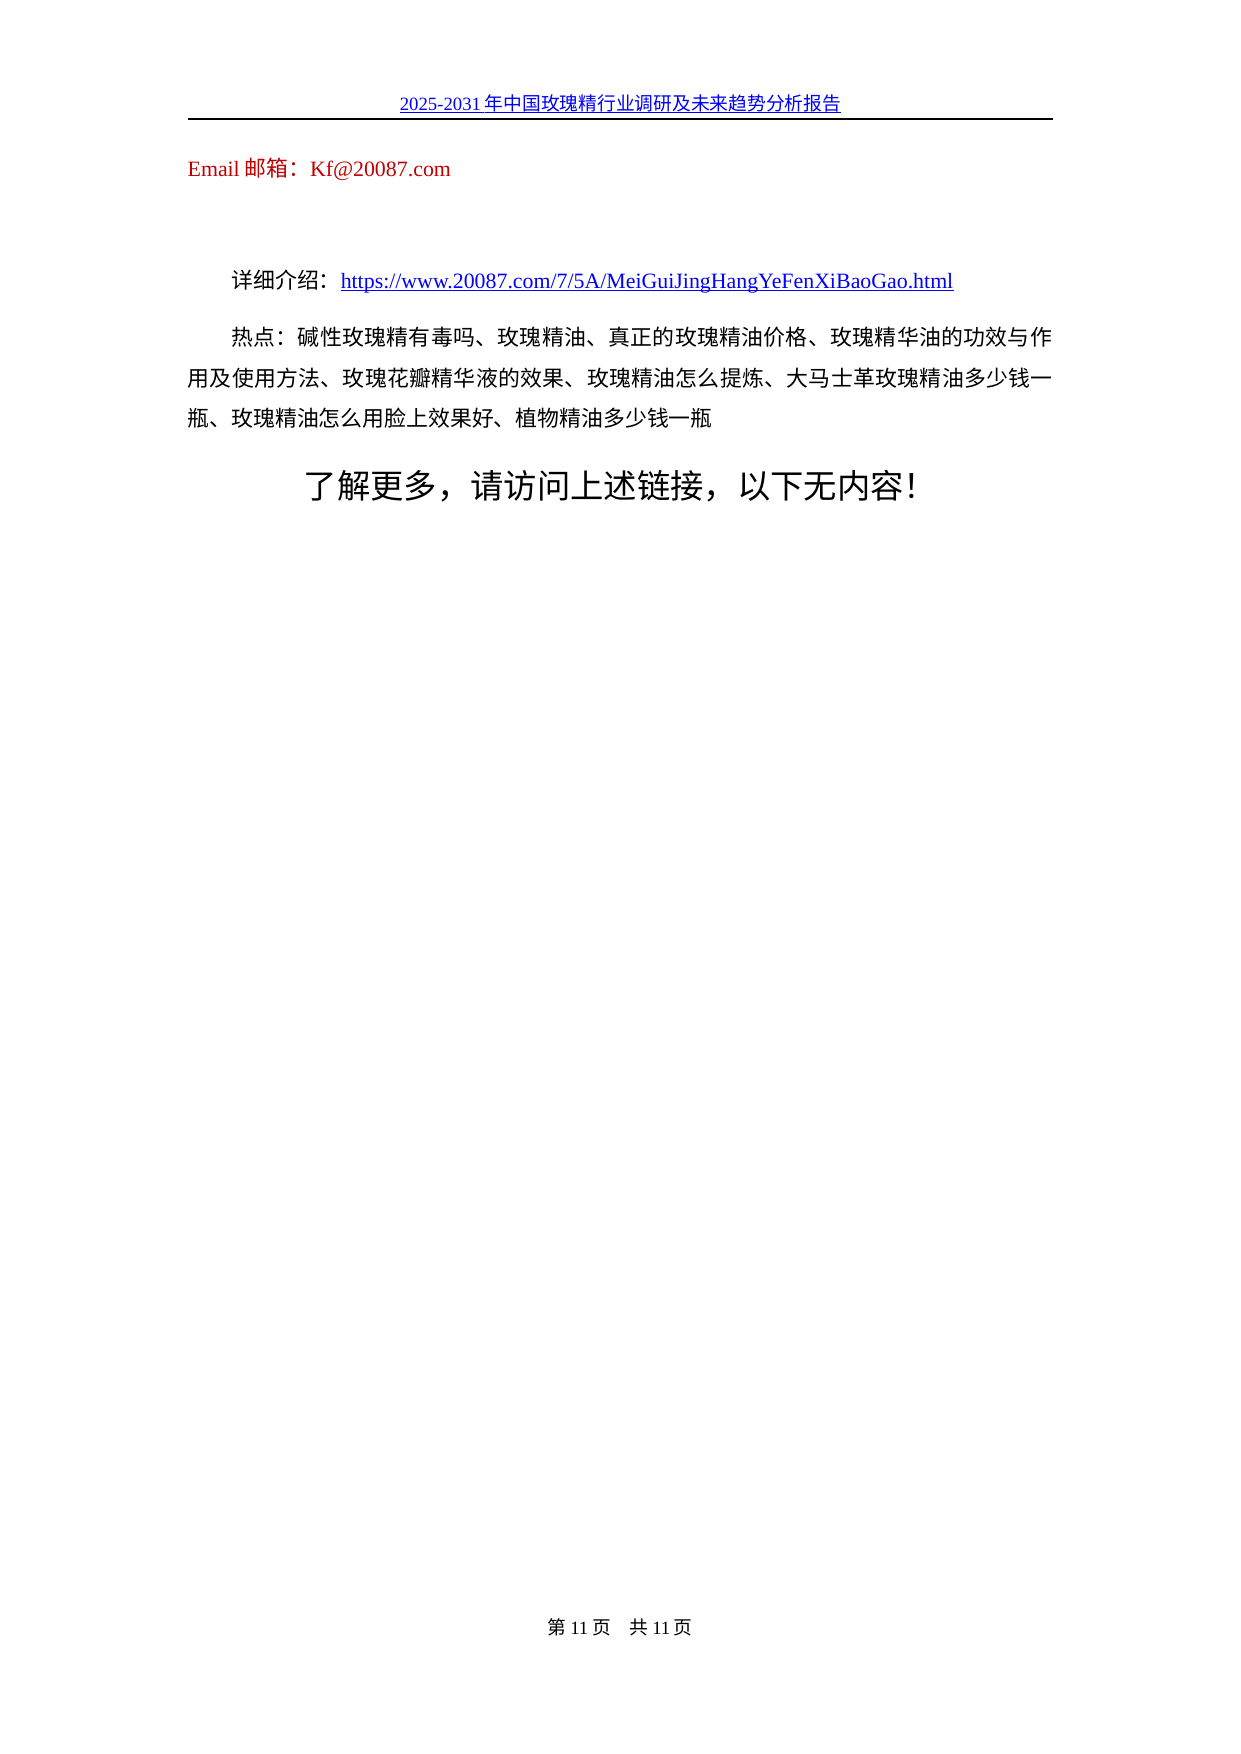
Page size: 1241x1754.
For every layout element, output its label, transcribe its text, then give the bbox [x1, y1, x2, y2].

title 了解更多，请访问上述链接，以下无内容！ [187, 451, 1053, 516]
text 详细介绍：https://www.20087.com/7/5A/MeiGuiJingHangYeFenXiBaoGao.html [187, 263, 1053, 296]
text 热点：碱性玫瑰精有毒吗、玫瑰精油、真正的玫瑰精油价格、玫瑰精华油的功效与作用及使用方法、玫瑰花瓣精华液的效果、玫瑰精油怎么提炼、大马士革玫瑰精油多少钱一瓶、玫瑰精油怎么用脸上效果好、植物精油多少钱一瓶 [187, 320, 1053, 433]
text Email邮箱：Kf@20087.com [187, 150, 1053, 183]
